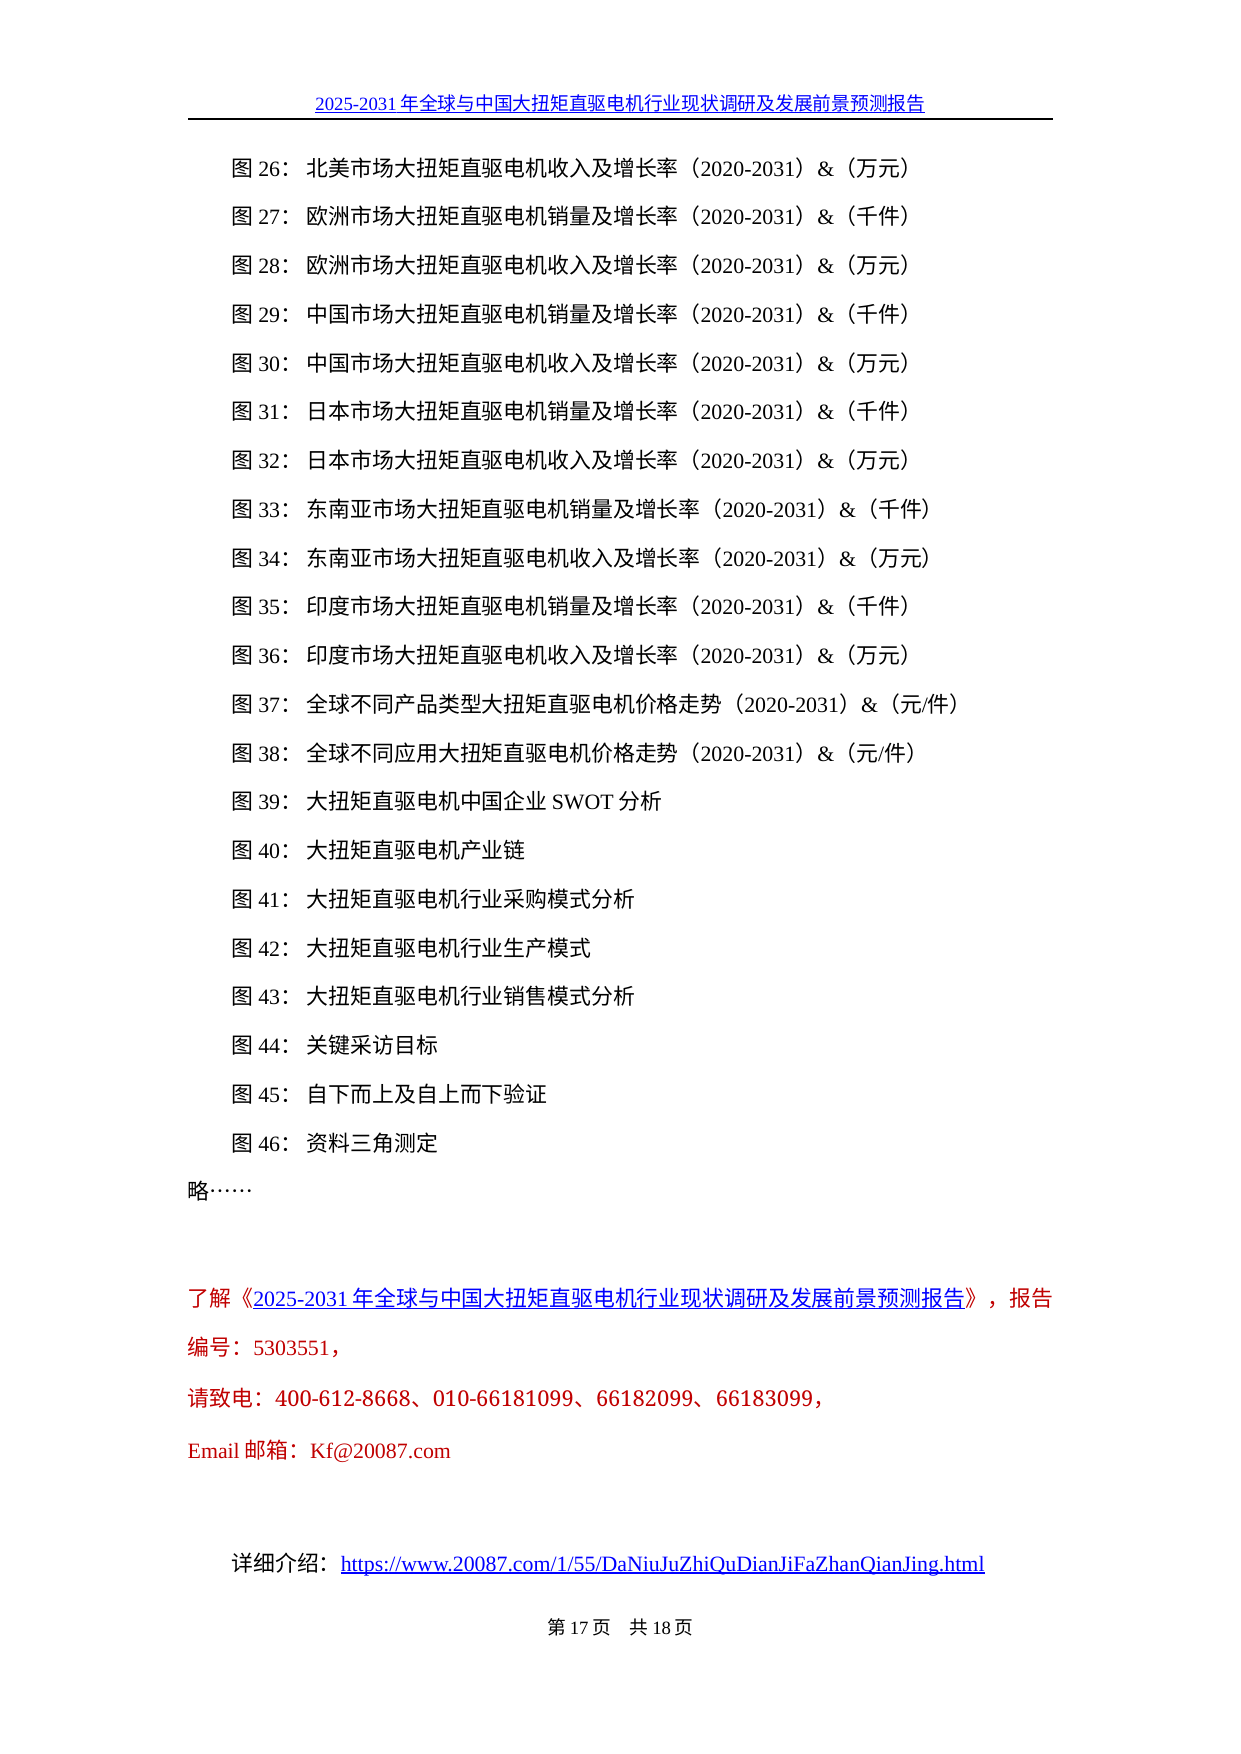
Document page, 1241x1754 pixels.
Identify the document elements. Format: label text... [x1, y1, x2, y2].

text Email邮箱：Kf@20087.com [187, 1432, 1053, 1465]
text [187, 150, 1053, 1206]
text 了解《2025-2031年全球与中国大扭矩直驱电机行业现状调研及发展前景预测报告》，报告编号：5303551， [187, 1280, 1053, 1362]
text 详细介绍：https://www.20087.com/1/55/DaNiuJuZhiQuDianJiFaZhanQianJing.html [187, 1545, 1053, 1578]
text 请致电：400-612-8668、010-66181099、66182099、66183099， [187, 1381, 1053, 1413]
